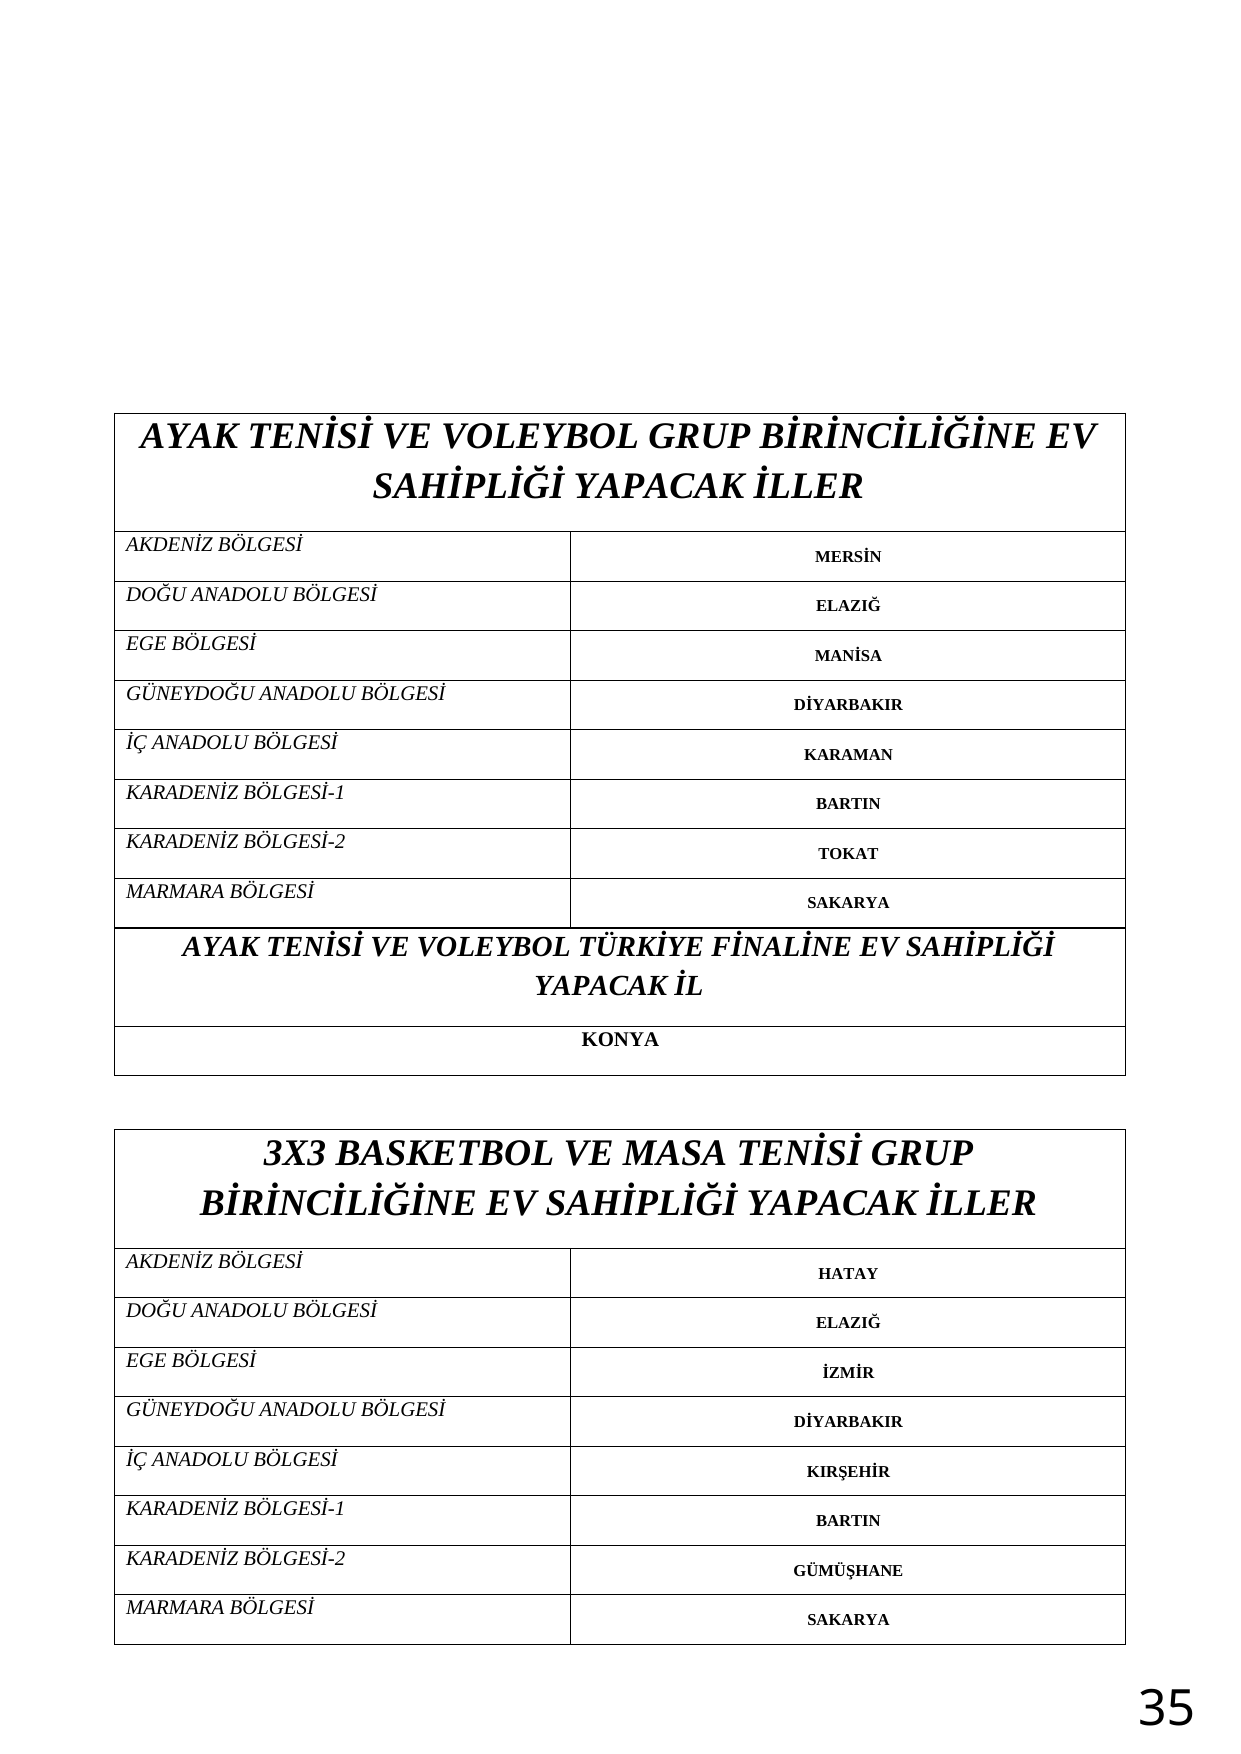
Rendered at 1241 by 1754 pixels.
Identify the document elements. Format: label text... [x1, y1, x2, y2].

table_cell MERSİN [571, 532, 1125, 581]
table_cell BARTIN [571, 780, 1125, 828]
table_cell MANİSA [571, 631, 1125, 679]
table_header AYAK TENİSİ VE VOLEYBOL TÜRKİYE FİNALİNE EV SAHİPLİĞİ YAPACAK İL [115, 929, 1125, 1026]
table_cell DOĞU ANADOLU BÖLGESİ [115, 1298, 570, 1347]
table_cell DOĞU ANADOLU BÖLGESİ [115, 582, 570, 630]
table_cell İÇ ANADOLU BÖLGESİ [115, 1447, 570, 1495]
table_cell SAKARYA [571, 879, 1125, 927]
table_cell GÜNEYDOĞU ANADOLU BÖLGESİ [115, 1397, 570, 1446]
table_cell MARMARA BÖLGESİ [115, 879, 570, 927]
table_cell KARADENİZ BÖLGESİ-2 [115, 829, 570, 877]
table_cell DİYARBAKIR [571, 1397, 1125, 1446]
table_cell BARTIN [571, 1496, 1125, 1545]
table_cell TOKAT [571, 829, 1125, 877]
table_cell KARADENİZ BÖLGESİ-2 [115, 1546, 570, 1594]
table_cell AKDENİZ BÖLGESİ [115, 532, 570, 581]
table_cell MARMARA BÖLGESİ [115, 1595, 570, 1644]
table_cell KONYA [115, 1027, 1125, 1075]
table_cell AKDENİZ BÖLGESİ [115, 1249, 570, 1297]
table_cell EGE BÖLGESİ [115, 1348, 570, 1396]
table_cell KARADENİZ BÖLGESİ-1 [115, 1496, 570, 1545]
table_cell GÜNEYDOĞU ANADOLU BÖLGESİ [115, 681, 570, 729]
table_cell İZMİR [571, 1348, 1125, 1396]
table_cell İÇ ANADOLU BÖLGESİ [115, 730, 570, 778]
table_cell KARAMAN [571, 730, 1125, 778]
table_cell SAKARYA [571, 1595, 1125, 1644]
table_header 3X3 BASKETBOL VE MASA TENİSİ GRUP BİRİNCİLİĞİNE EV SAHİPLİĞİ YAPACAK İLLER [115, 1130, 1125, 1248]
table_cell KARADENİZ BÖLGESİ-1 [115, 780, 570, 828]
table_cell ELAZIĞ [571, 582, 1125, 630]
table_cell KIRŞEHİR [571, 1447, 1125, 1495]
table_cell DİYARBAKIR [571, 681, 1125, 729]
table_header AYAK TENİSİ VE VOLEYBOL GRUP BİRİNCİLİĞİNE EV SAHİPLİĞİ YAPACAK İLLER [115, 414, 1125, 531]
table_cell ELAZIĞ [571, 1298, 1125, 1347]
table_cell GÜMÜŞHANE [571, 1546, 1125, 1594]
table_cell HATAY [571, 1249, 1125, 1297]
table_cell EGE BÖLGESİ [115, 631, 570, 679]
